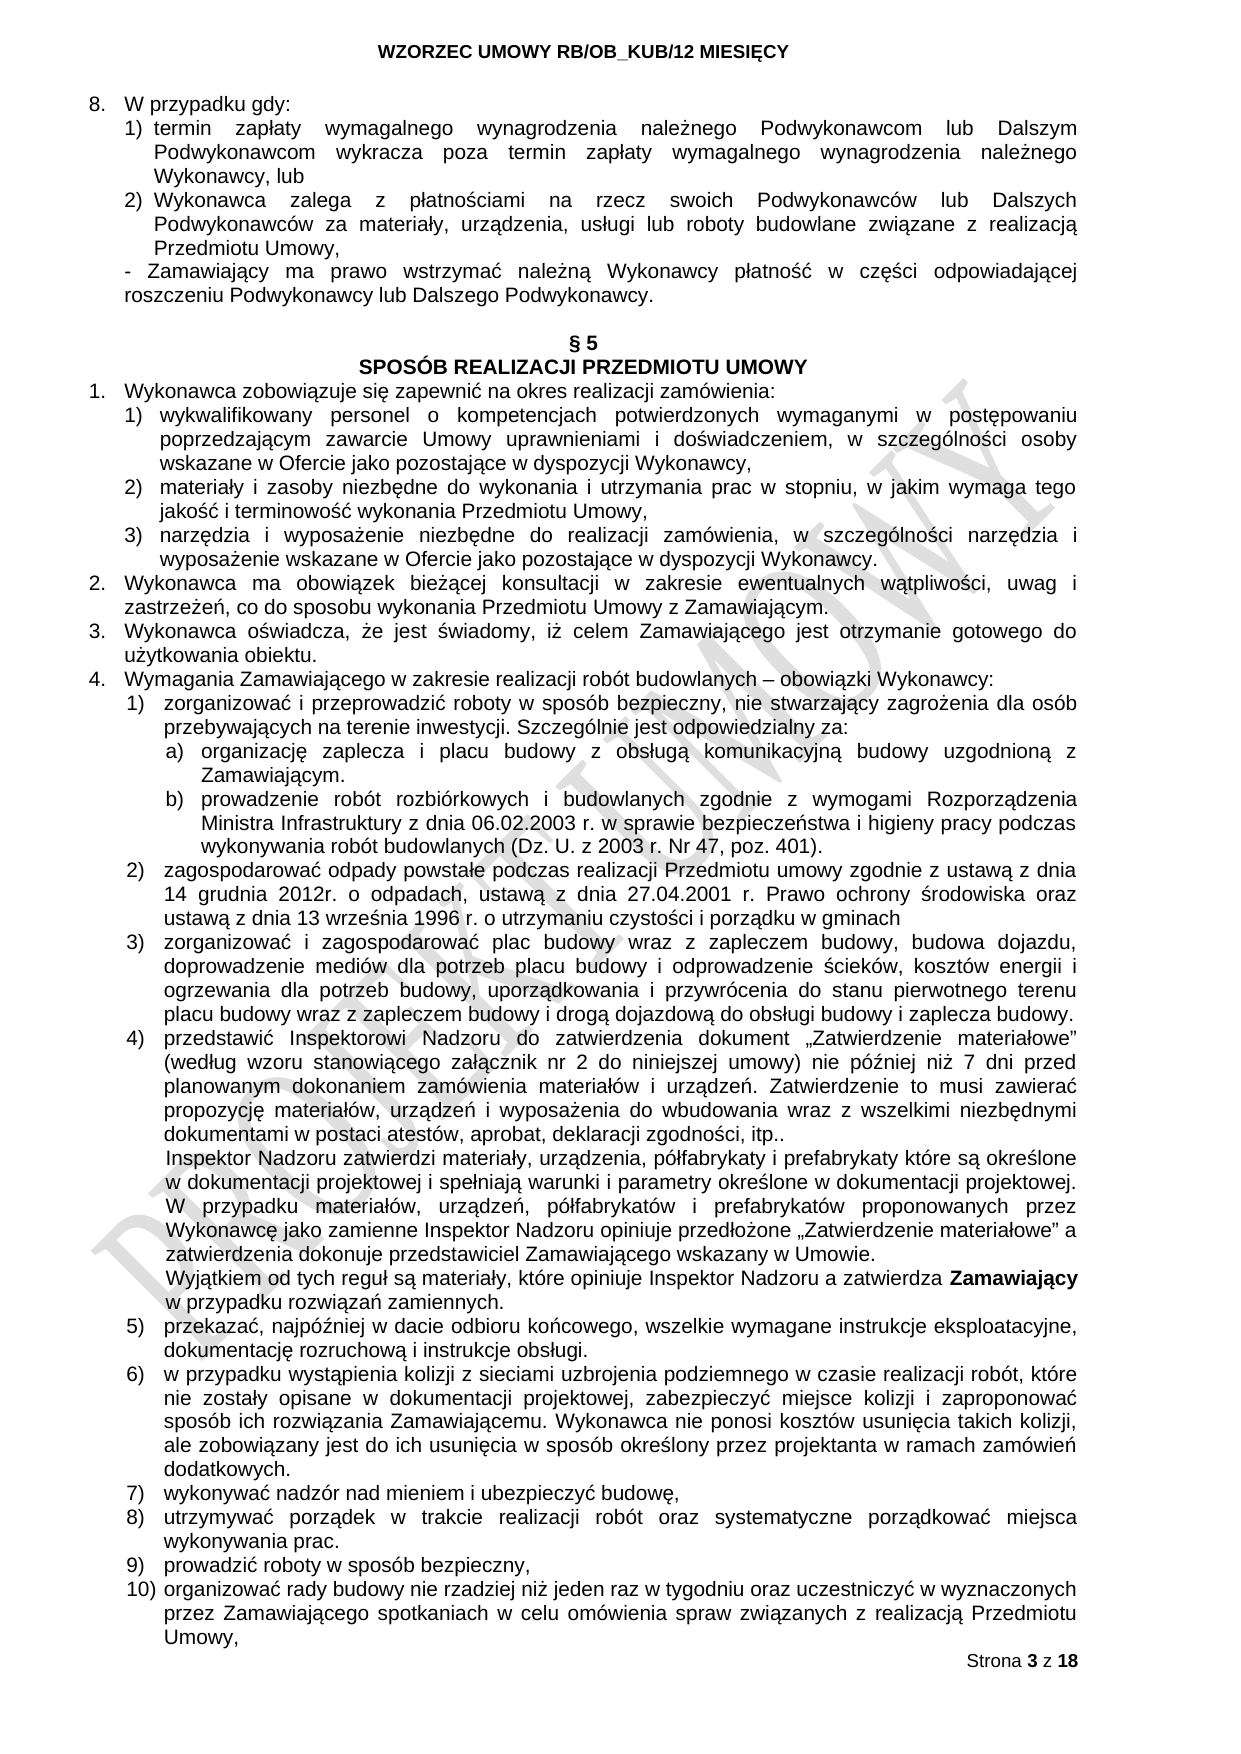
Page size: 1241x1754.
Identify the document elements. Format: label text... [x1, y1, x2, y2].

list Wykonawca zalega z płatnościami na rzecz swoich Podwykonawców lub Dalszych Podwykonawców za materiały, urządzenia, usługi lub roboty budowlane związane z realizacją Przedmiotu Umowy, [124, 187, 1078, 259]
list prowadzenie robót rozbiórkowych i budowlanych zgodnie z wymogami Rozporządzenia Ministra Infrastruktury z dnia 06.02.2003 r. w sprawie bezpieczeństwa i higieny pracy podczas wykonywania robót budowlanych (Dz. U. z 2003 r. Nr 47, poz. 401). [165, 786, 1078, 858]
text SPOSÓB REALIZACJI PRZEDMIOTU UMOWY [89, 355, 1078, 379]
text Wyjątkiem od tych reguł są materiały, które opiniuje Inspektor Nadzoru a zatwierdza Zamawiający w przypadku rozwiązań zamiennych. [165, 1266, 1078, 1313]
list zagospodarować odpady powstałe podczas realizacji Przedmiotu umowy zgodnie z ustawą z dnia 14 grudnia 2012r. o odpadach, ustawą z dnia 27.04.2001 r. Prawo ochrony środowiska oraz ustawą z dnia 13 września 1996 r. o utrzymaniu czystości i porządku w gminach [126, 858, 1078, 930]
list w przypadku wystąpienia kolizji z sieciami uzbrojenia podziemnego w czasie realizacji robót, które nie zostały opisane w dokumentacji projektowej, zabezpieczyć miejsce kolizji i zaproponować sposób ich rozwiązania Zamawiającemu. Wykonawca nie ponosi kosztów usunięcia takich kolizji, ale zobowiązany jest do ich usunięcia w sposób określony przez projektanta w ramach zamówień dodatkowych. [126, 1361, 1078, 1481]
list utrzymywać porządek w trakcie realizacji robót oraz systematyczne porządkować miejsca wykonywania prac. [126, 1505, 1078, 1553]
list Wymagania Zamawiającego w zakresie realizacji robót budowlanych – obowiązki Wykonawcy: [89, 667, 1078, 691]
list Wykonawca ma obowiązek bieżącej konsultacji w zakresie ewentualnych wątpliwości, uwag i zastrzeżeń, co do sposobu wykonania Przedmiotu Umowy z Zamawiającym. [89, 571, 1078, 619]
list zorganizować i przeprowadzić roboty w sposób bezpieczny, nie stwarzający zagrożenia dla osób przebywających na terenie inwestycji. Szczególnie jest odpowiedzialny za: [126, 691, 1078, 738]
list organizować rady budowy nie rzadziej niż jeden raz w tygodniu oraz uczestniczyć w wyznaczonych przez Zamawiającego spotkaniach w celu omówienia spraw związanych z realizacją Przedmiotu Umowy, [126, 1577, 1078, 1649]
list przedstawić Inspektorowi Nadzoru do zatwierdzenia dokument „Zatwierdzenie materiałowe” (według wzoru stanowiącego załącznik nr 2 do niniejszej umowy) nie później niż 7 dni przed planowanym dokonaniem zamówienia materiałów i urządzeń. Zatwierdzenie to musi zawierać propozycję materiałów, urządzeń i wyposażenia do wbudowania wraz z wszelkimi niezbędnymi dokumentami w postaci atestów, aprobat, deklaracji zgodności, itp.. [126, 1026, 1078, 1146]
list organizację zaplecza i placu budowy z obsługą komunikacyjną budowy uzgodnioną z Zamawiającym. [165, 738, 1078, 786]
list zorganizować i zagospodarować plac budowy wraz z zapleczem budowy, budowa dojazdu, doprowadzenie mediów dla potrzeb placu budowy i odprowadzenie ścieków, kosztów energii i ogrzewania dla potrzeb budowy, uporządkowania i przywrócenia do stanu pierwotnego terenu placu budowy wraz z zapleczem budowy i drogą dojazdową do obsługi budowy i zaplecza budowy. [126, 930, 1078, 1026]
list materiały i zasoby niezbędne do wykonania i utrzymania prac w stopniu, w jakim wymaga tego jakość i terminowość wykonania Przedmiotu Umowy, [124, 475, 1078, 523]
list Wykonawca zobowiązuje się zapewnić na okres realizacji zamówienia: [89, 379, 1078, 403]
list wykwalifikowany personel o kompetencjach potwierdzonych wymaganymi w postępowaniu poprzedzającym zawarcie Umowy uprawnieniami i doświadczeniem, w szczególności osoby wskazane w Ofercie jako pozostające w dyspozycji Wykonawcy, [124, 403, 1078, 475]
list narzędzia i wyposażenie niezbędne do realizacji zamówienia, w szczególności narzędzia i wyposażenie wskazane w Ofercie jako pozostające w dyspozycji Wykonawcy. [124, 523, 1078, 571]
list Wykonawca oświadcza, że jest świadomy, iż celem Zamawiającego jest otrzymanie gotowego do użytkowania obiektu. [89, 619, 1078, 667]
list termin zapłaty wymagalnego wynagrodzenia należnego Podwykonawcom lub Dalszym Podwykonawcom wykracza poza termin zapłaty wymagalnego wynagrodzenia należnego Wykonawcy, lub [124, 116, 1078, 187]
list przekazać, najpóźniej w dacie odbioru końcowego, wszelkie wymagane instrukcje eksploatacyjne, dokumentację rozruchową i instrukcje obsługi. [126, 1313, 1078, 1361]
list prowadzić roboty w sposób bezpieczny, [126, 1553, 1078, 1577]
text - Zamawiający ma prawo wstrzymać należną Wykonawcy płatność w części odpowiadającej roszczeniu Podwykonawcy lub Dalszego Podwykonawcy. [124, 259, 1078, 307]
list W przypadku gdy: [89, 92, 1078, 116]
text Inspektor Nadzoru zatwierdzi materiały, urządzenia, półfabrykaty i prefabrykaty które są określone w dokumentacji projektowej i spełniają warunki i parametry określone w dokumentacji projektowej. W przypadku materiałów, urządzeń, półfabrykatów i prefabrykatów proponowanych przez Wykonawcę jako zamienne Inspektor Nadzoru opiniuje przedłożone „Zatwierdzenie materiałowe” a zatwierdzenia dokonuje przedstawiciel Zamawiającego wskazany w Umowie. [165, 1146, 1078, 1266]
text § 5 [89, 331, 1078, 355]
list wykonywać nadzór nad mieniem i ubezpieczyć budowę, [126, 1481, 1078, 1505]
